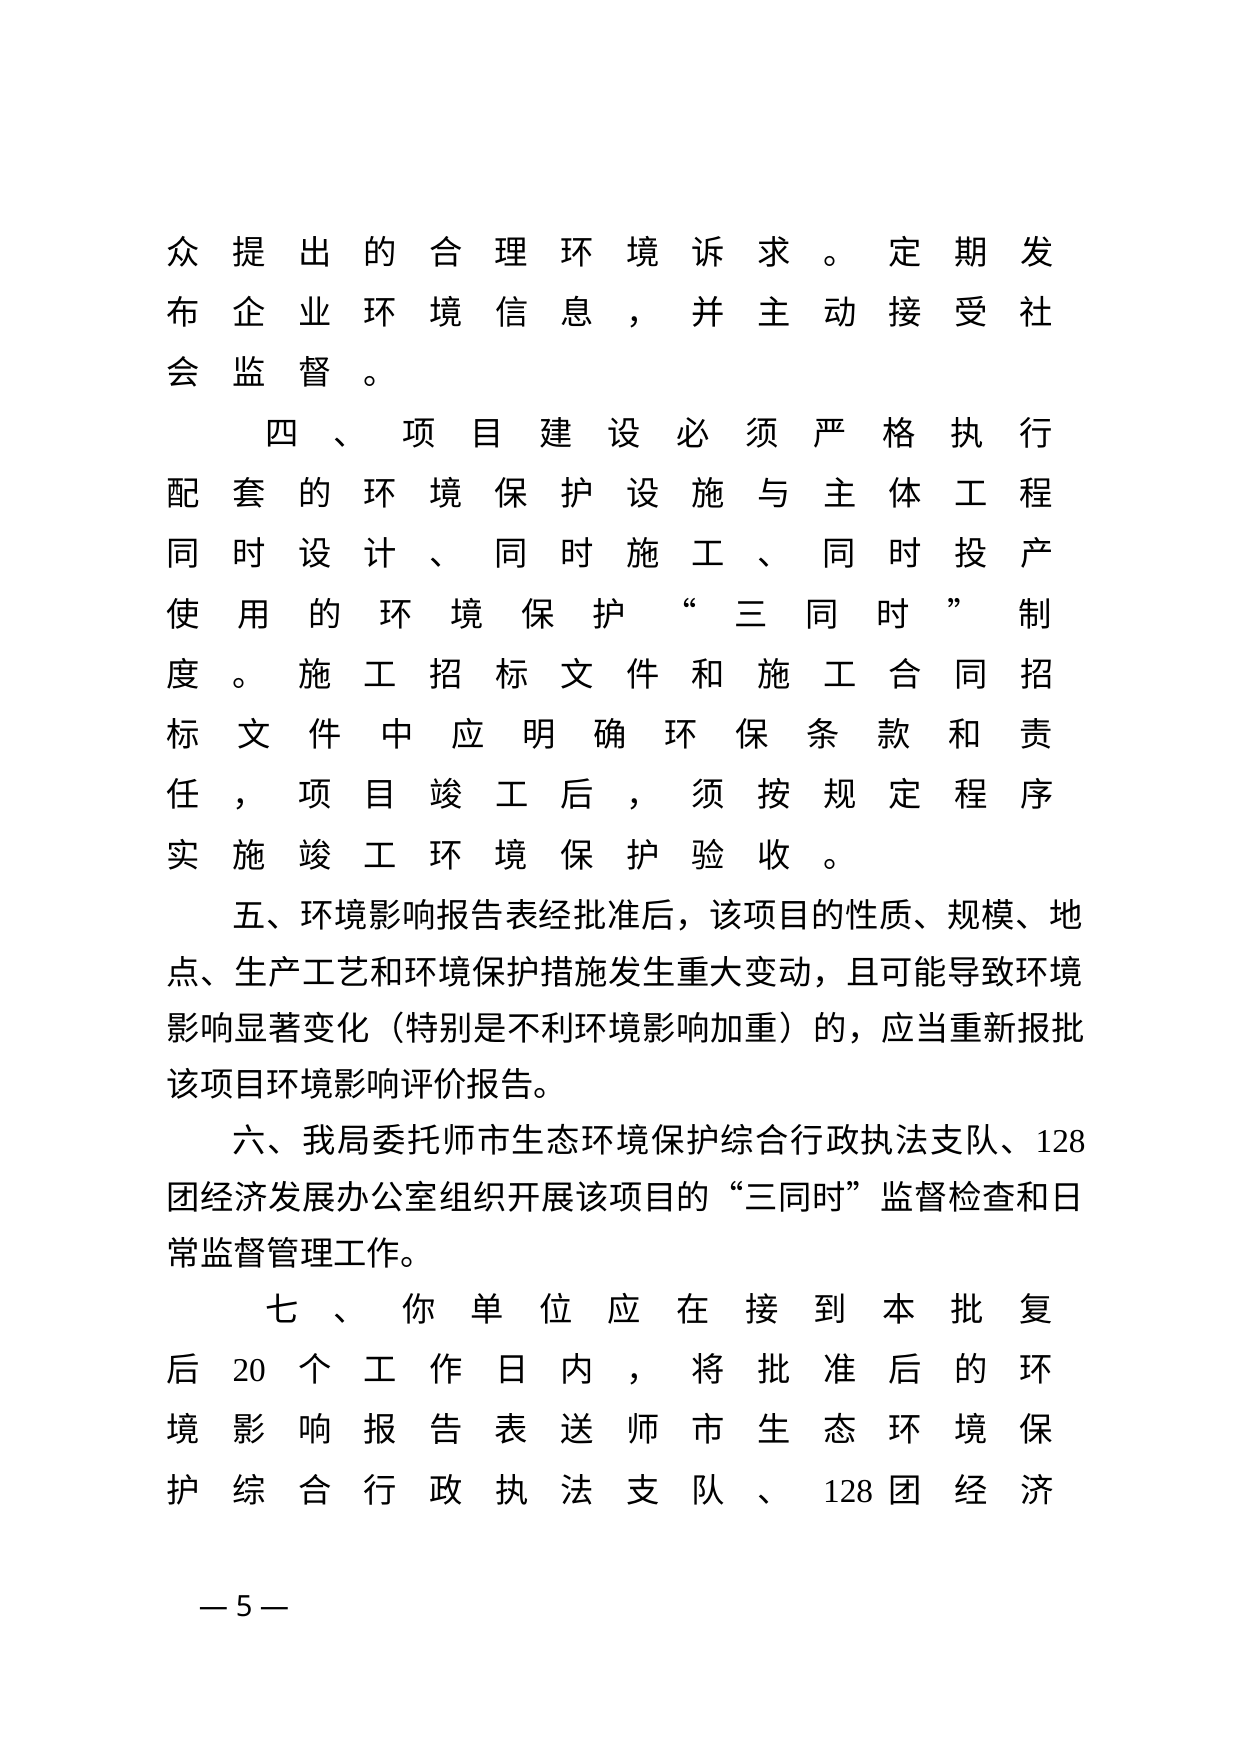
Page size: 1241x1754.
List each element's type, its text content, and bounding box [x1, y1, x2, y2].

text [167, 219, 1085, 400]
text 六、我局委托师市生态环境保护综合行政执法支队、128团经济发展办公室组织开展该项目的“三同时”监督检查和日常监督管理工作。 [167, 1108, 1085, 1277]
text 四、项目建设必须严格执行配套的环境保护设施与主体工程同时设计、同时施工、同时投产使用的环境保护“三同时”制度。施工招标文件和施工合同招标文件中应明确环保条款和责任，项目竣工后，须按规定程序实施竣工环境保护验收。 [167, 400, 1085, 883]
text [167, 1277, 1085, 1518]
text 五、环境影响报告表经批准后，该项目的性质、规模、地点、生产工艺和环境保护措施发生重大变动，且可能导致环境影响显著变化（特别是不利环境影响加重）的，应当重新报批该项目环境影响评价报告。 [167, 883, 1085, 1108]
